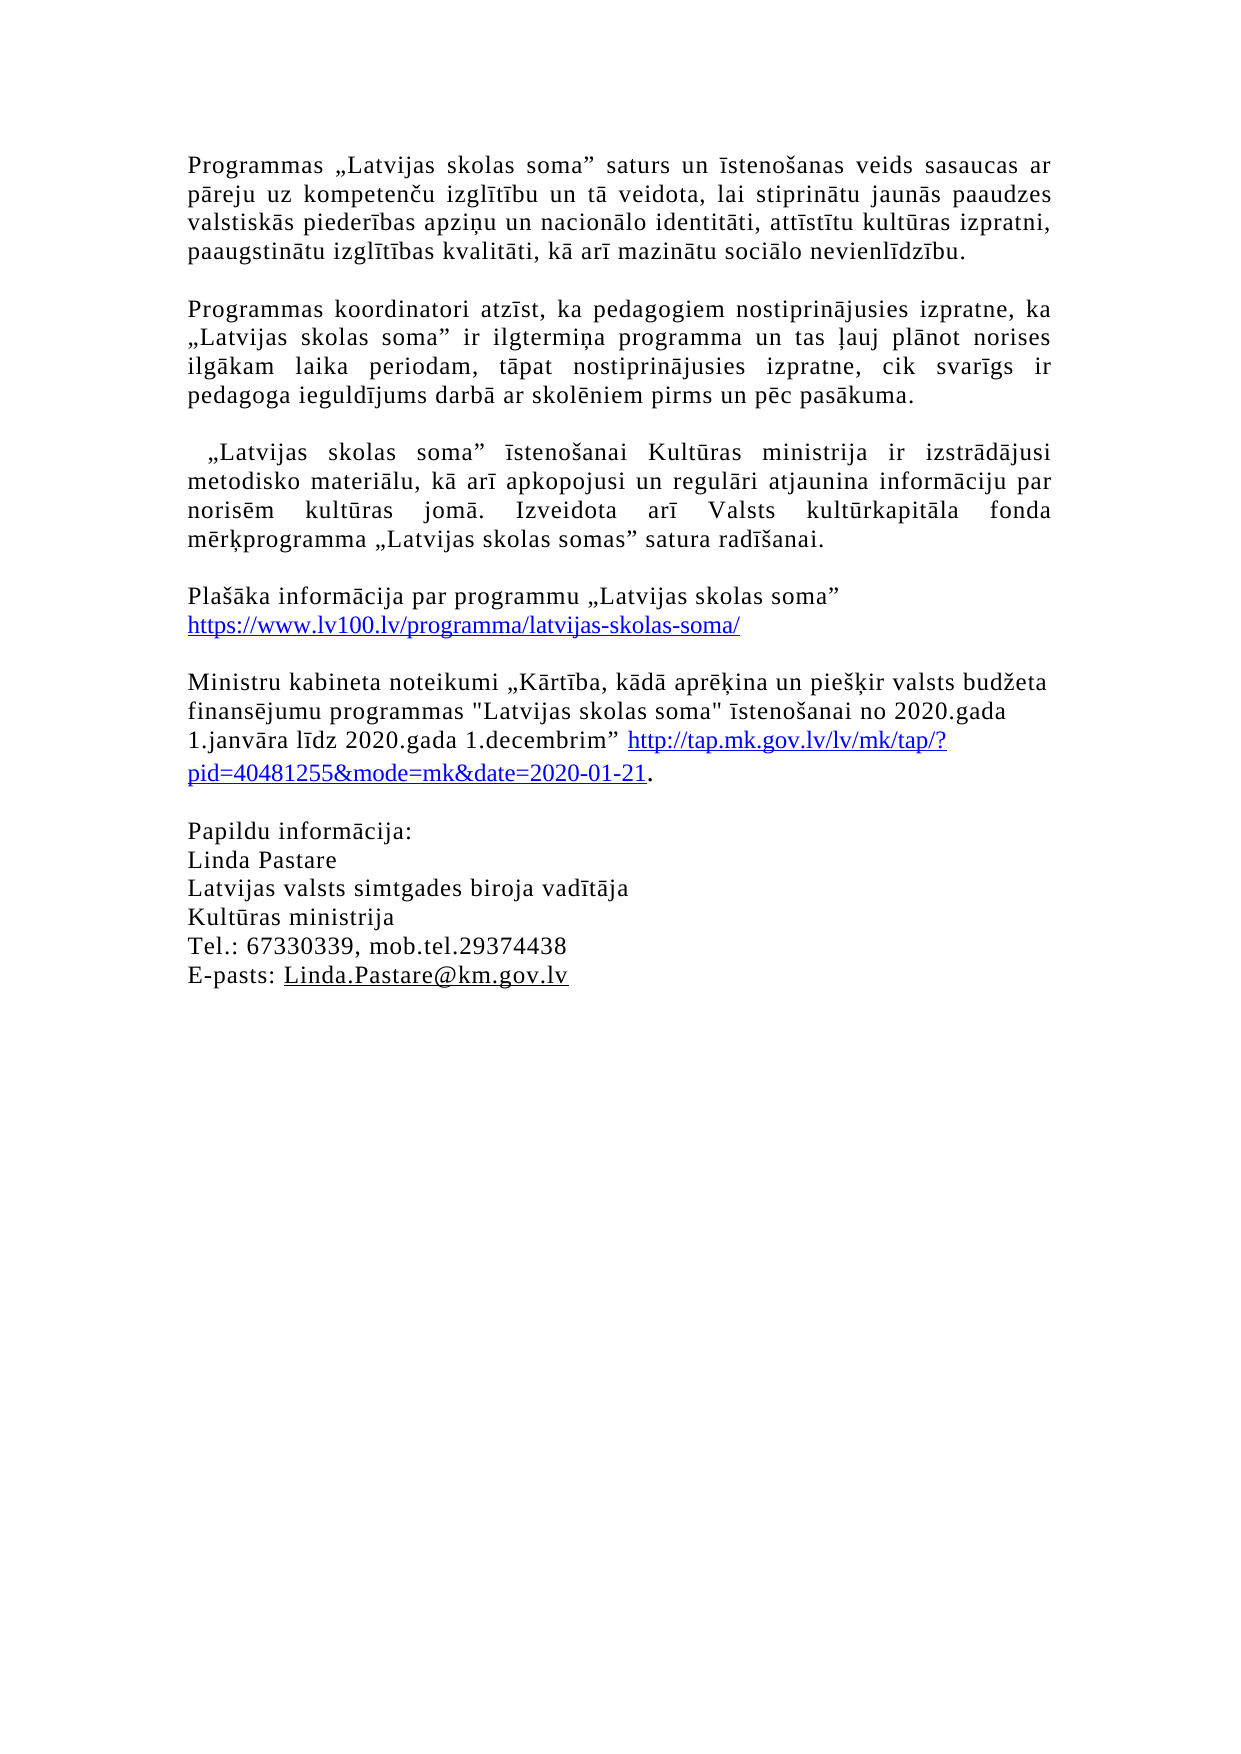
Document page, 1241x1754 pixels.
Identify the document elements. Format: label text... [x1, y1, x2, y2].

text Plašāka informācija par programmu „Latvijas skolas soma” https://www.lv100.lv/programma/latvijas-skolas-soma/ [187, 581, 1053, 639]
text Papildu informācija: Linda Pastare Latvijas valsts simtgades biroja vadītāja Kultūras ministrija Tel.: 67330339, mob.tel.29374438 E-pasts: Linda.Pastare@km.gov.lv [187, 816, 1053, 988]
text Programmas „Latvijas skolas soma” saturs un īstenošanas veids sasaucas ar pāreju uz kompetenču izglītību un tā veidota, lai stiprinātu jaunās paaudzes valstiskās piederības apziņu un nacionālo identitāti, attīstītu kultūras izpratni, paaugstinātu izglītības kvalitāti, kā arī mazinātu sociālo nevienlīdzību. [187, 150, 1053, 265]
text „Latvijas skolas soma” īstenošanai Kultūras ministrija ir izstrādājusi metodisko materiālu, kā arī apkopojusi un regulāri atjaunina informāciju par norisēm kultūras jomā. Izveidota arī Valsts kultūrkapitāla fonda mērķprogramma „Latvijas skolas somas” satura radīšanai. [187, 437, 1053, 552]
text Programmas koordinatori atzīst, ka pedagogiem nostiprinājusies izpratne, ka „Latvijas skolas soma” ir ilgtermiņa programma un tas ļauj plānot norises ilgākam laika periodam, tāpat nostiprinājusies izpratne, cik svarīgs ir pedagoga ieguldījums darbā ar skolēniem pirms un pēc pasākuma. [187, 294, 1053, 409]
text Ministru kabineta noteikumi „Kārtība, kādā aprēķina un piešķir valsts budžeta finansējumu programmas "Latvijas skolas soma" īstenošanai no 2020.gada 1.janvāra līdz 2020.gada 1.decembrim” http://tap.mk.gov.lv/lv/mk/tap/?pid=40481255&mode=mk&date=2020-01-21. [187, 667, 1053, 787]
